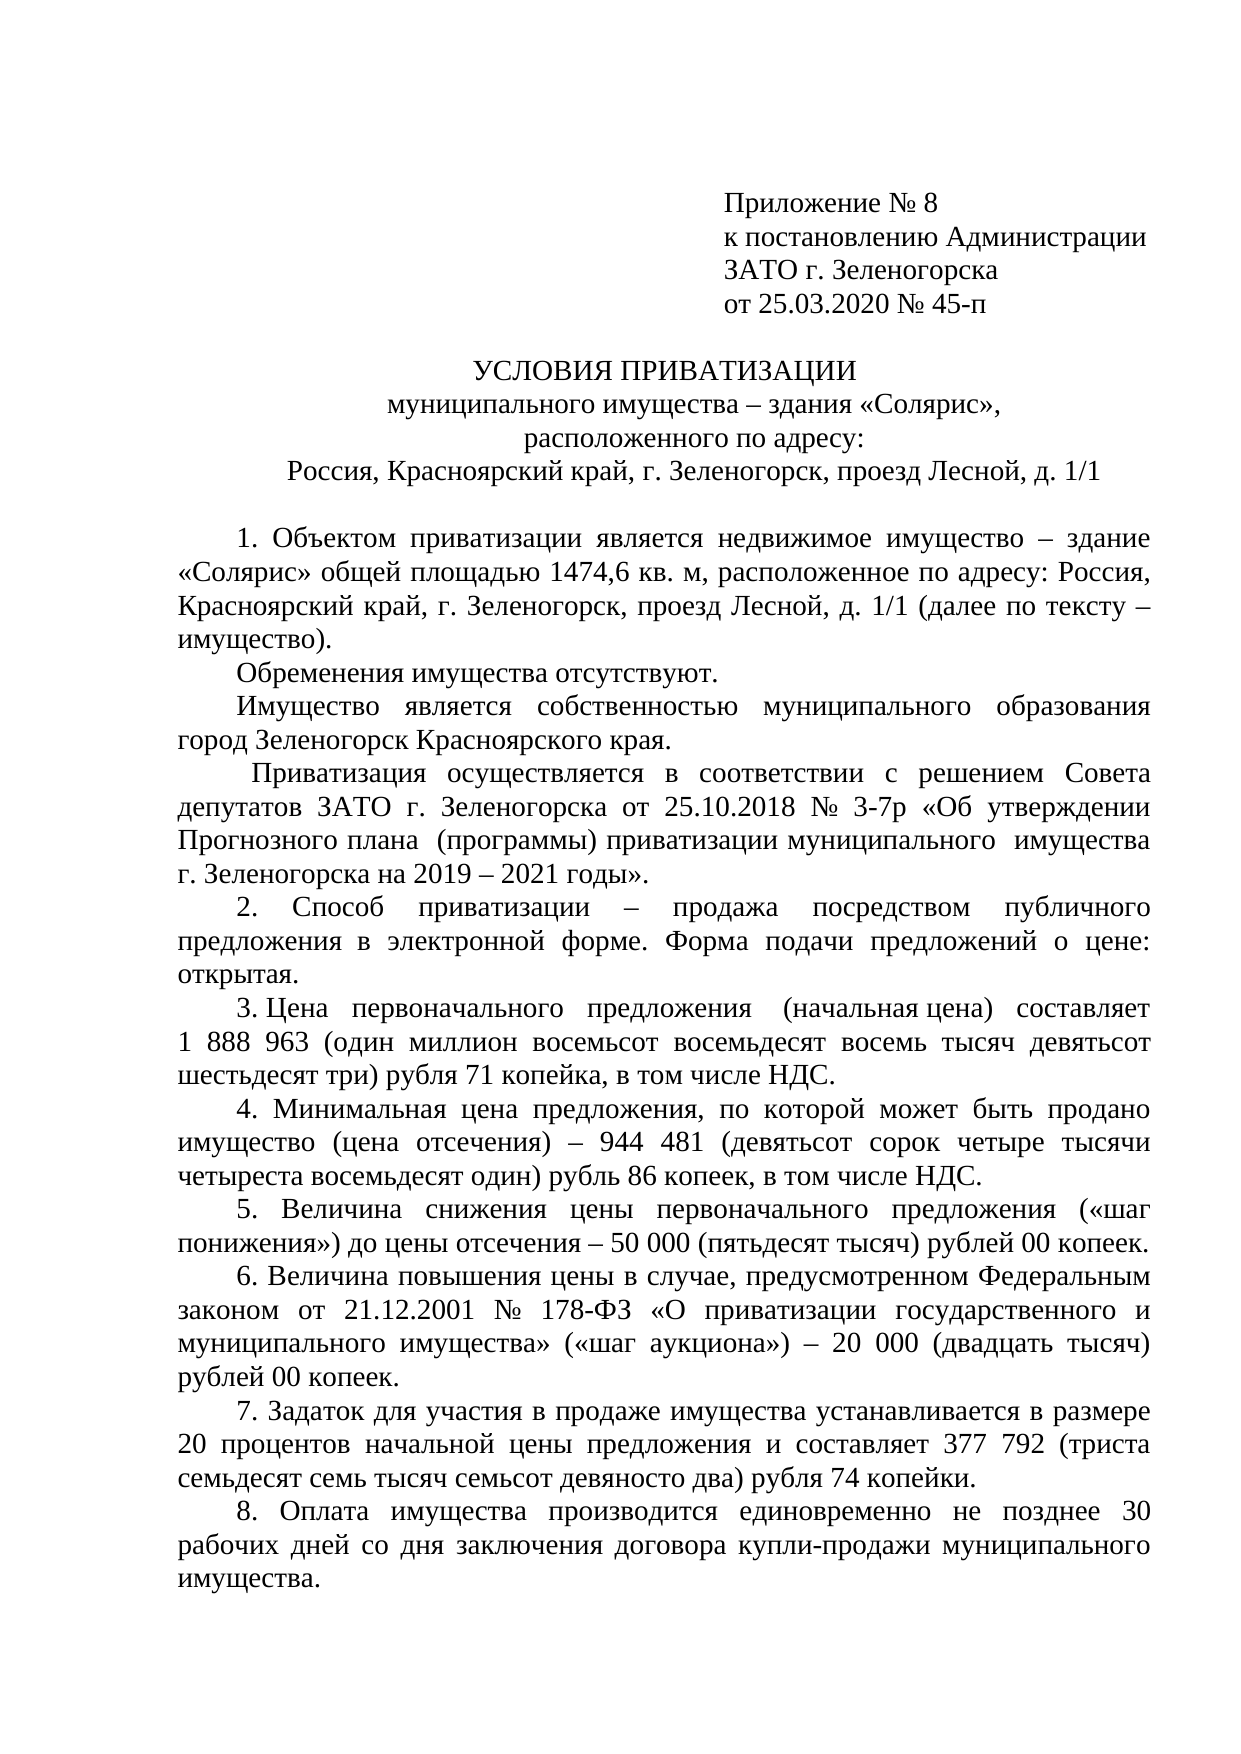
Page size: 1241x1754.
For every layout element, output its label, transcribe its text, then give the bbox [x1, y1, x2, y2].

text расположенного по адресу: [177, 420, 1152, 453]
text 6. Величина повышения цены в случае, предусмотренном Федеральным законом от 21.12.2001 № 178-ФЗ «О приватизации государственного и муниципального имущества» («шаг аукциона») – 20 000 (двадцать тысяч) рублей 00 копеек. [177, 1258, 1152, 1393]
text к постановлению Администрации [723, 219, 1152, 252]
text Приватизация осуществляется в соответствии с решением Совета депутатов ЗАТО г. Зеленогорска от 25.10.2018 № 3-7р «Об утверждении Прогнозного плана (программы) приватизации муниципального имущества г. Зеленогорска на 2019 – 2021 годы». [177, 755, 1152, 889]
text 8. Оплата имущества производится единовременно не позднее 30 рабочих дней со дня заключения договора купли-продажи муниципального имущества. [177, 1493, 1152, 1594]
text 5. Величина снижения цены первоначального предложения («шаг понижения») до цены отсечения – 50 000 (пятьдесят тысяч) рублей 00 копеек. [177, 1191, 1152, 1258]
text 7. Задаток для участия в продаже имущества устанавливается в размере 20 процентов начальной цены предложения и составляет 377 792 (триста семьдесят семь тысяч семьсот девяносто два) рубля 74 копейки. [177, 1393, 1152, 1493]
text Обременения имущества отсутствуют. [177, 655, 1152, 688]
text УСЛОВИЯ ПРИВАТИЗАЦИИ [177, 353, 1152, 386]
text Имущество является собственностью муниципального образования город Зеленогорск Красноярского края. [177, 688, 1152, 755]
text Россия, Красноярский край, г. Зеленогорск, проезд Лесной, д. 1/1 [177, 453, 1152, 487]
text 2. Способ приватизации – продажа посредством публичного предложения в электронной форме. Форма подачи предложений о цене: открытая. [177, 889, 1152, 990]
text 1. Объектом приватизации является недвижимое имущество – здание «Солярис» общей площадью 1474,6 кв. м, расположенное по адресу: Россия, Красноярский край, г. Зеленогорск, проезд Лесной, д. 1/1 (далее по тексту – имущество). [177, 521, 1152, 655]
text 4. Минимальная цена предложения, по которой может быть продано имущество (цена отсечения) – 944 481 (девятьсот сорок четыре тысячи четыреста восемьдесят один) рубль 86 копеек, в том числе НДС. [177, 1091, 1152, 1191]
text 3. Цена первоначального предложения (начальная цена) составляет 1 888 963 (один миллион восемьсот восемьдесят восемь тысяч девятьсот шестьдесят три) рубля 71 копейка, в том числе НДС. [177, 990, 1152, 1091]
text от 25.03.2020 № 45-п [723, 286, 1152, 319]
text Приложение № 8 [723, 185, 1152, 219]
text ЗАТО г. Зеленогорска [723, 252, 1152, 286]
text муниципального имущества – здания «Солярис», [177, 386, 1152, 420]
